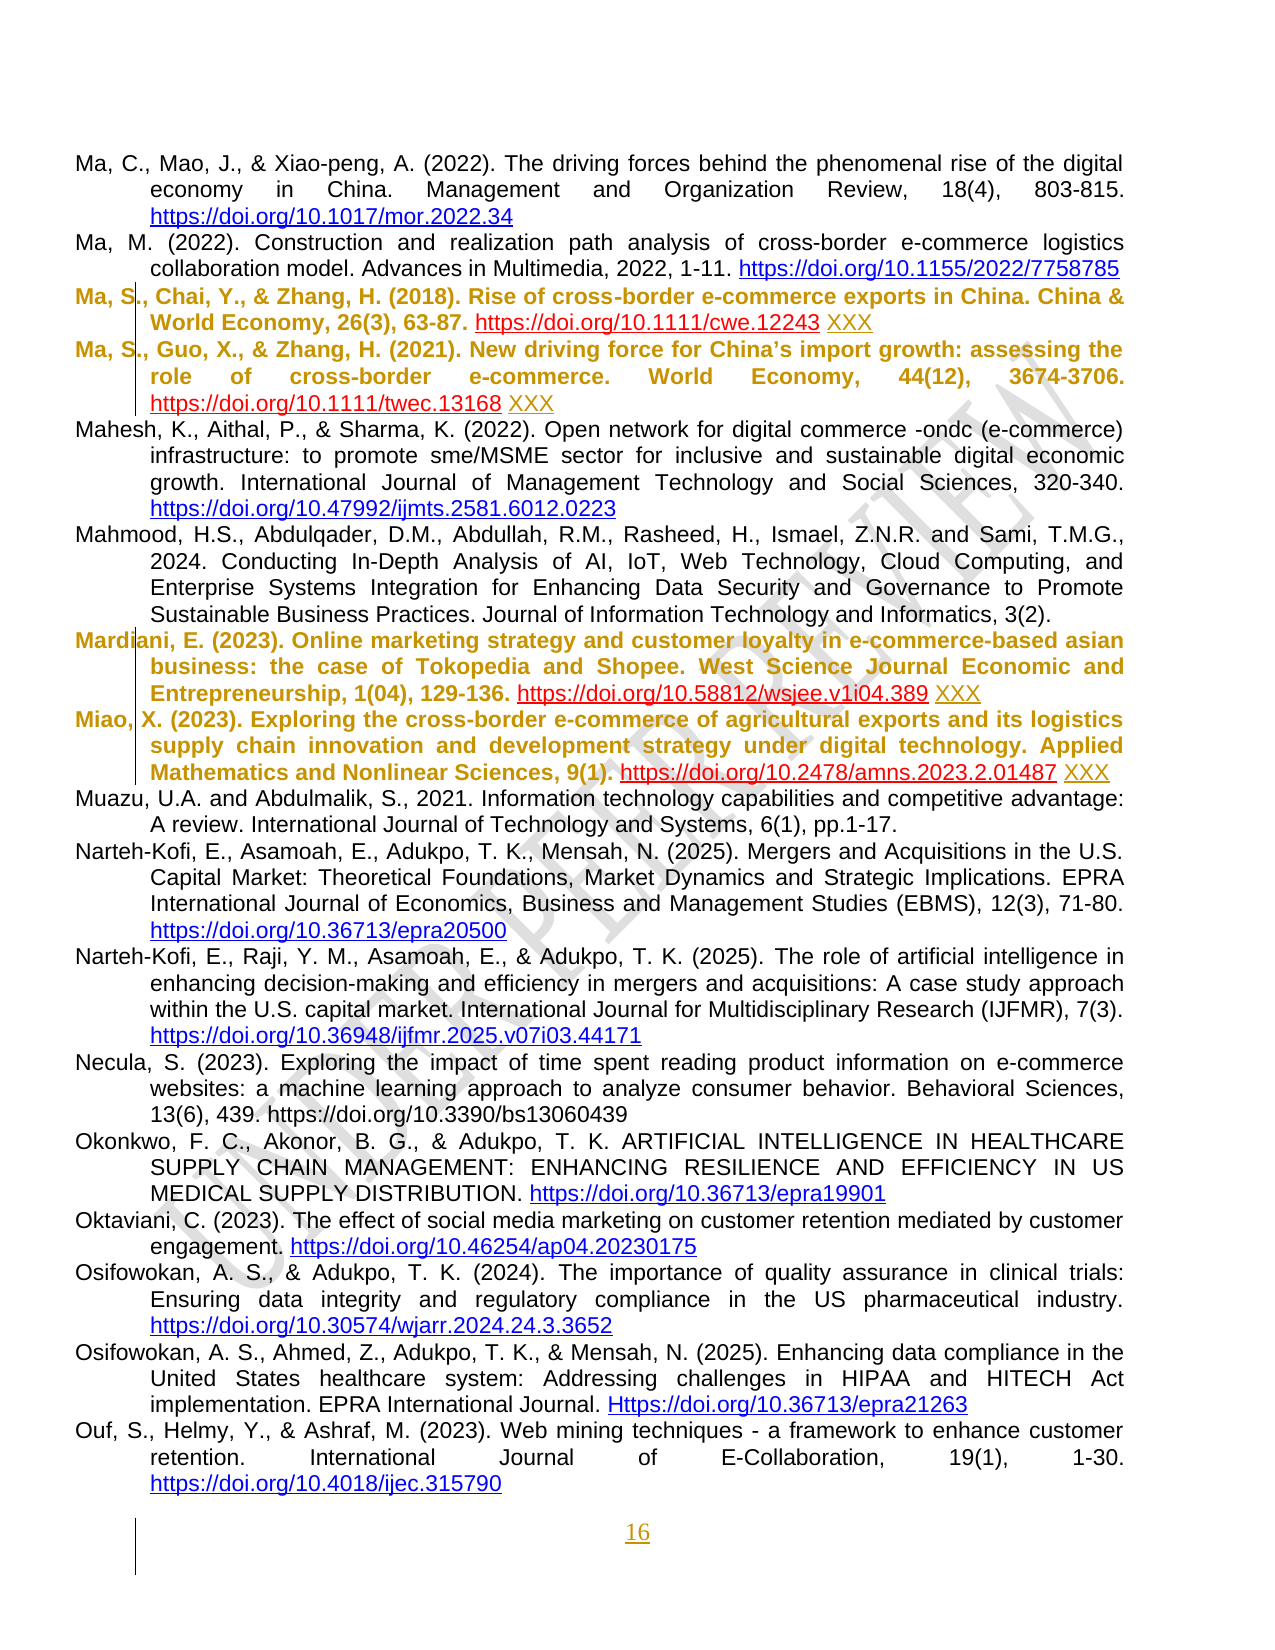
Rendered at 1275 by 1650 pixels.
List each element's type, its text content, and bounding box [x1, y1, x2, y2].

text Mahmood, H.S., Abdulqader, D.M., Abdullah, R.M., Rasheed, H., Ismael, Z.N.R. and Sami, T.M.G., 2024. Conducting In-Depth Analysis of AI, IoT, Web Technology, Cloud Computing, and Enterprise Systems Integration for Enhancing Data Security and Governance to Promote Sustainable Business Practices. Journal of Information Technology and Informatics, 3(2). [75, 521, 1125, 627]
text Necula, S. (2023). Exploring the impact of time spent reading product information on e-commerce websites: a machine learning approach to analyze consumer behavior. Behavioral Sciences, 13(6), 439. https://doi.org/10.3390/bs13060439 [75, 1048, 1125, 1128]
text Ma, S., Chai, Y., & Zhang, H. (2018). Rise of cross‐border e‐commerce exports in China. China & World Economy, 26(3), 63-87. https://doi.org/10.1111/cwe.12243 [136, 282, 1125, 336]
text Ouf, S., Helmy, Y., & Ashraf, M. (2023). Web mining techniques - a framework to enhance customer retention. International Journal of E-Collaboration, 19(1), 1-30. https://doi.org/10.4018/ijec.315790 [75, 1417, 1125, 1497]
text Mardiani, E. (2023). Online marketing strategy and customer loyalty in e-commerce-based asian business: the case of Tokopedia and Shopee. West Science Journal Economic and Entrepreneurship, 1(04), 129-136. https://doi.org/10.58812/wsjee.v1i04.389 [136, 627, 1125, 706]
text Narteh-Kofi, E., Raji, Y. M., Asamoah, E., & Adukpo, T. K. (2025). The role of artificial intelligence in enhancing decision-making and efficiency in mergers and acquisitions: A case study approach within the U.S. capital market. International Journal for Multidisciplinary Research (IJFMR), 7(3). https://doi.org/10.36948/ijfmr.2025.v07i03.44171 [75, 943, 1125, 1048]
text Okonkwo, F. C., Akonor, B. G., & Adukpo, T. K. ARTIFICIAL INTELLIGENCE IN HEALTHCARE SUPPLY CHAIN MANAGEMENT: ENHANCING RESILIENCE AND EFFICIENCY IN US MEDICAL SUPPLY DISTRIBUTION. https://doi.org/10.36713/epra19901 [75, 1128, 1125, 1207]
text Miao, X. (2023). Exploring the cross-border e-commerce of agricultural exports and its logistics supply chain innovation and development strategy under digital technology. Applied Mathematics and Nonlinear Sciences, 9(1). https://doi.org/10.2478/amns.2023.2.01487 [136, 706, 1125, 785]
text Osifowokan, A. S., & Adukpo, T. K. (2024). The importance of quality assurance in clinical trials: Ensuring data integrity and regulatory compliance in the US pharmaceutical industry. https://doi.org/10.30574/wjarr.2024.24.3.3652 [75, 1259, 1125, 1338]
text Oktaviani, C. (2023). The effect of social media marketing on customer retention mediated by customer engagement. https://doi.org/10.46254/ap04.20230175 [75, 1207, 1125, 1259]
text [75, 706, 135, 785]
text Muazu, U.A. and Abdulmalik, S., 2021. Information technology capabilities and competitive advantage: A review. International Journal of Technology and Systems, 6(1), pp.1-17. [75, 785, 1125, 838]
text Osifowokan, A. S., Ahmed, Z., Adukpo, T. K., & Mensah, N. (2025). Enhancing data compliance in the United States healthcare system: Addressing challenges in HIPAA and HITECH Act implementation. EPRA International Journal. Https://doi.org/10.36713/epra21263 [75, 1338, 1125, 1417]
text Ma, C., Mao, J., & Xiao-peng, A. (2022). The driving forces behind the phenomenal rise of the digital economy in China. Management and Organization Review, 18(4), 803-815. https://doi.org/10.1017/mor.2022.34 [75, 150, 1125, 229]
text Ma, M. (2022). Construction and realization path analysis of cross-border e-commerce logistics collaboration model. Advances in Multimedia, 2022, 1-11. https://doi.org/10.1155/2022/7758785 [75, 229, 1125, 282]
text Ma, S., Guo, X., & Zhang, H. (2021). New driving force for China’s import growth: assessing the role of cross‐border e‐commerce. World Economy, 44(12), 3674-3706. https://doi.org/10.1111/twec.13168 [136, 336, 1125, 416]
text Mahesh, K., Aithal, P., & Sharma, K. (2022). Open network for digital commerce -ondc (e-commerce) infrastructure: to promote sme/MSME sector for inclusive and sustainable digital economic growth. International Journal of Management Technology and Social Sciences, 320-340. https://doi.org/10.47992/ijmts.2581.6012.0223 [75, 416, 1125, 521]
text Narteh-Kofi, E., Asamoah, E., Adukpo, T. K., Mensah, N. (2025). Mergers and Acquisitions in the U.S. Capital Market: Theoretical Foundations, Market Dynamics and Strategic Implications. EPRA International Journal of Economics, Business and Management Studies (EBMS), 12(3), 71-80. https://doi.org/10.36713/epra20500 [75, 838, 1125, 943]
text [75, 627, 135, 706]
